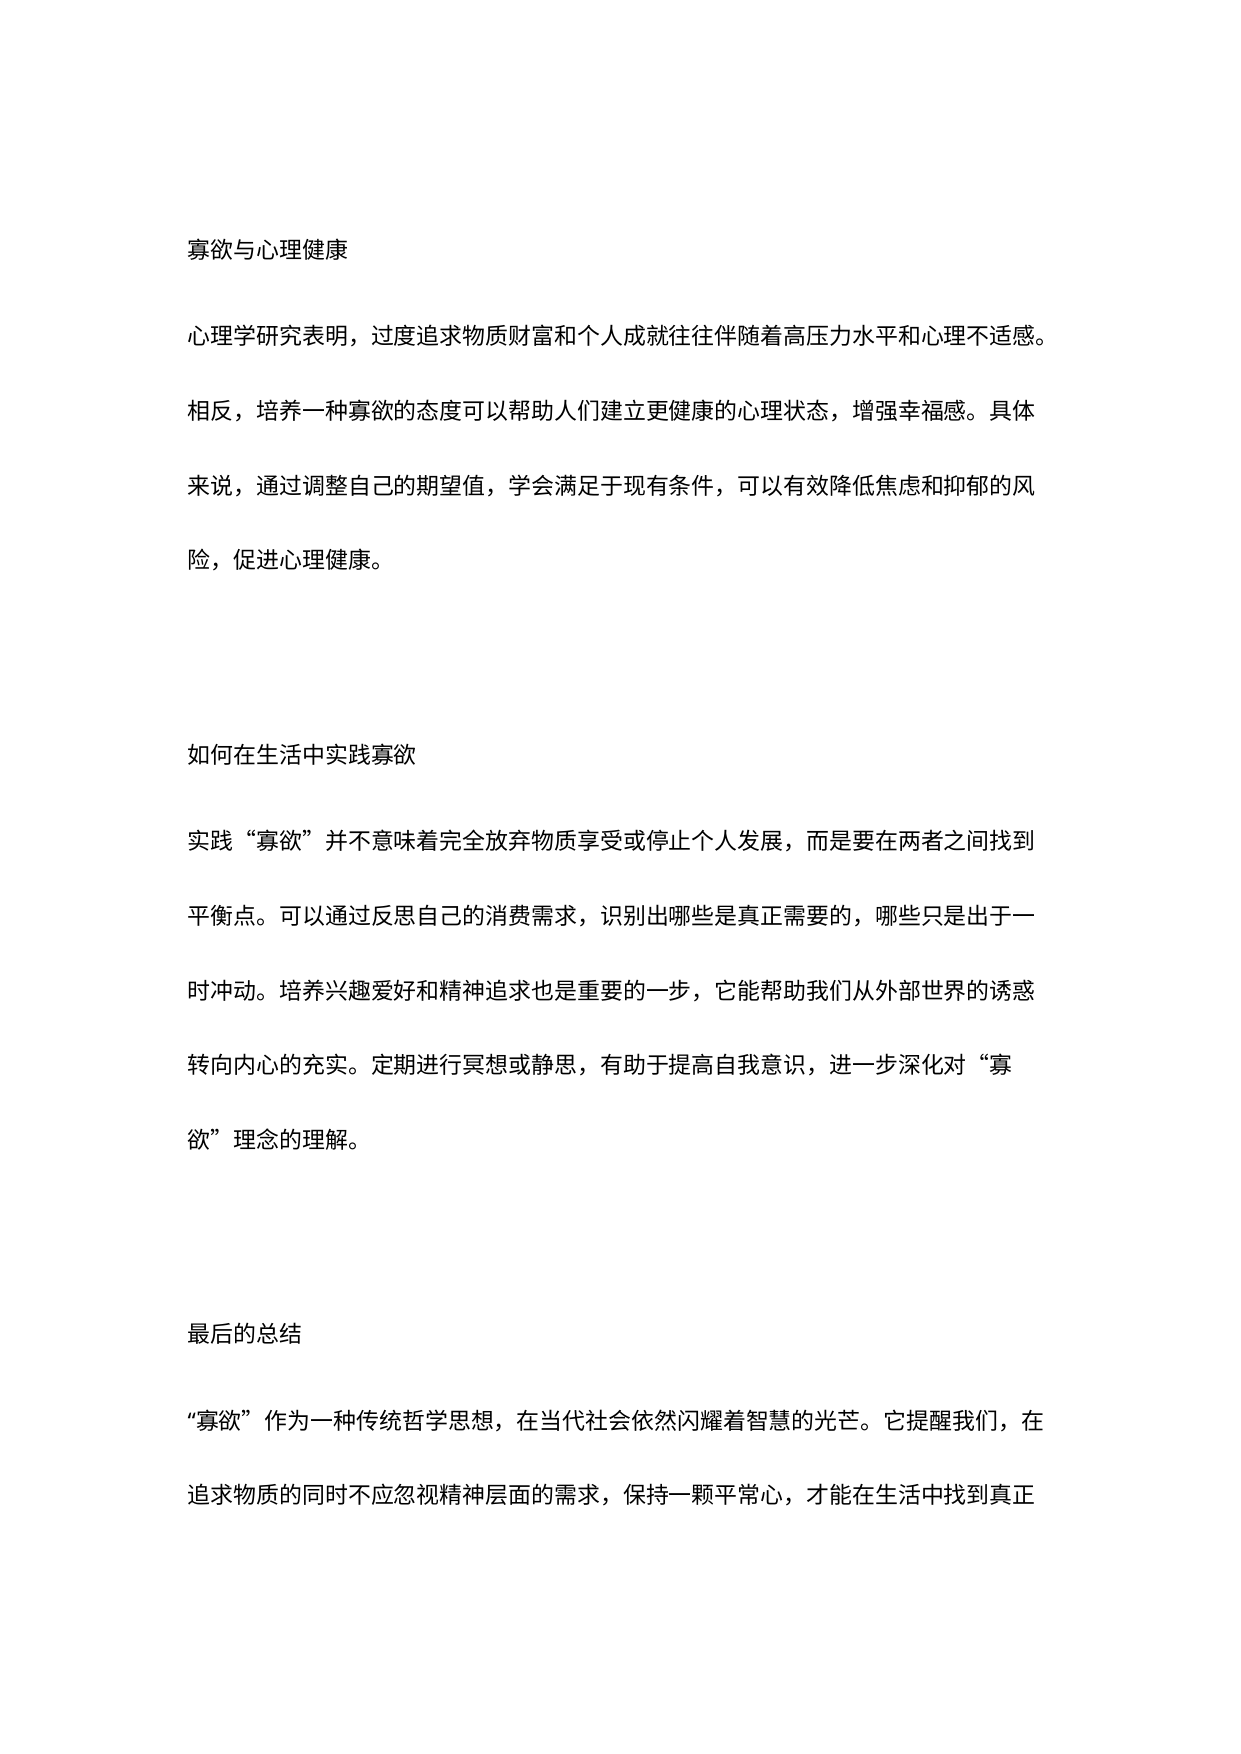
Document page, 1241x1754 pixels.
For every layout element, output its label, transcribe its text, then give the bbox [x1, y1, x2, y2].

text 寡欲与心理健康 [187, 216, 1053, 281]
text 心理学研究表明，过度追求物质财富和个人成就往往伴随着高压力水平和心理不适感。相反，培养一种寡欲的态度可以帮助人们建立更健康的心理状态，增强幸福感。具体来说，通过调整自己的期望值，学会满足于现有条件，可以有效降低焦虑和抑郁的风险，促进心理健康。 [187, 302, 1053, 591]
text 实践“寡欲”并不意味着完全放弃物质享受或停止个人发展，而是要在两者之间找到平衡点。可以通过反思自己的消费需求，识别出哪些是真正需要的，哪些只是出于一时冲动。培养兴趣爱好和精神追求也是重要的一步，它能帮助我们从外部世界的诱惑转向内心的充实。定期进行冥想或静思，有助于提高自我意识，进一步深化对“寡欲”理念的理解。 [187, 807, 1053, 1171]
text 最后的总结 [187, 1300, 1053, 1365]
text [187, 1387, 1053, 1527]
text 如何在生活中实践寡欲 [187, 721, 1053, 786]
